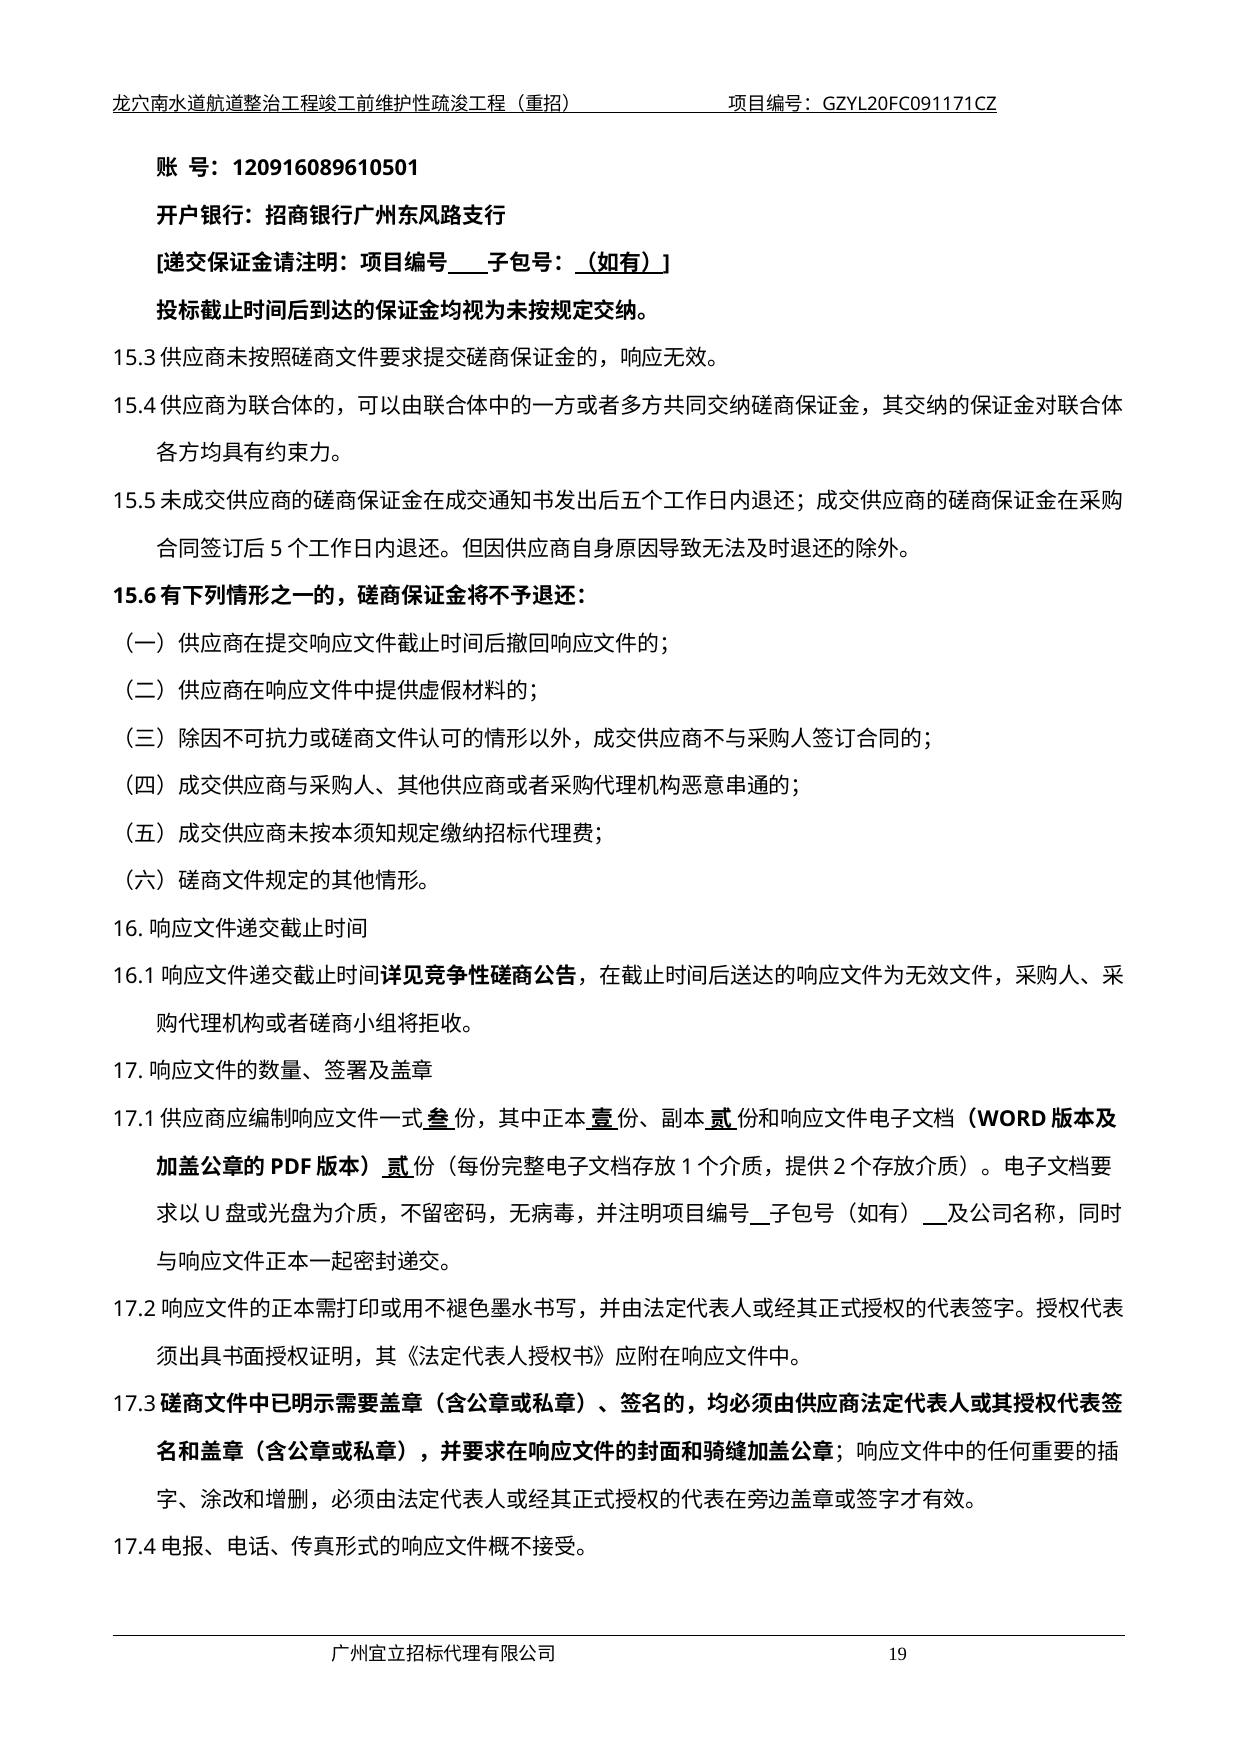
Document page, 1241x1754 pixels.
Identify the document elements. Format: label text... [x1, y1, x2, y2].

text （二）供应商在响应文件中提供虚假材料的； [112, 673, 1128, 705]
text 16. 响应文件递交截止时间 [112, 911, 1128, 942]
text 15.4供应商为联合体的，可以由联合体中的一方或者多方共同交纳磋商保证金，其交纳的保证金对联合体各方均具有约束力。 [112, 388, 1128, 467]
text [递交保证金请注明：项目编号 子包号：（如有）] [156, 245, 1128, 277]
text 17.2 响应文件的正本需打印或用不褪色墨水书写，并由法定代表人或经其正式授权的代表签字。授权代表须出具书面授权证明，其《法定代表人授权书》应附在响应文件中。 [112, 1291, 1128, 1371]
text 17.3磋商文件中已明示需要盖章（含公章或私章）、签名的，均必须由供应商法定代表人或其授权代表签名和盖章（含公章或私章），并要求在响应文件的封面和骑缝加盖公章；响应文件中的任何重要的插字、涂改和增删，必须由法定代表人或经其正式授权的代表在旁边盖章或签字才有效。 [112, 1386, 1128, 1513]
text （一）供应商在提交响应文件截止时间后撤回响应文件的； [112, 626, 1128, 657]
text （六）磋商文件规定的其他情形。 [112, 863, 1128, 895]
text 15.6有下列情形之一的，磋商保证金将不予退还： [112, 578, 1128, 610]
text 17.1供应商应编制响应文件一式 叁 份，其中正本 壹 份、副本 贰 份和响应文件电子文档（WORD版本及加盖公章的PDF版本） 贰 份（每份完整电子文档存放1个介质，提供2个存放介质）。电子文档要求以U盘或光盘为介质，不留密码，无病毒，并注明项目编号 子包号（如有） 及公司名称，同时与响应文件正本一起密封递交。 [112, 1101, 1128, 1276]
text 账 号：120916089610501 [156, 150, 1128, 182]
text （三）除因不可抗力或磋商文件认可的情形以外，成交供应商不与采购人签订合同的； [112, 721, 1128, 752]
text 投标截止时间后到达的保证金均视为未按规定交纳。 [156, 293, 1128, 324]
text 开户银行：招商银行广州东风路支行 [156, 198, 1128, 229]
text 17.4电报、电话、传真形式的响应文件概不接受。 [112, 1529, 1128, 1561]
text 15.5未成交供应商的磋商保证金在成交通知书发出后五个工作日内退还；成交供应商的磋商保证金在采购合同签订后5个工作日内退还。但因供应商自身原因导致无法及时退还的除外。 [112, 483, 1128, 562]
text 16.1 响应文件递交截止时间详见竞争性磋商公告，在截止时间后送达的响应文件为无效文件，采购人、采购代理机构或者磋商小组将拒收。 [112, 958, 1128, 1038]
text （五）成交供应商未按本须知规定缴纳招标代理费； [112, 816, 1128, 847]
text （四）成交供应商与采购人、其他供应商或者采购代理机构恶意串通的； [112, 768, 1128, 800]
text 17. 响应文件的数量、签署及盖章 [112, 1053, 1128, 1085]
text 15.3供应商未按照磋商文件要求提交磋商保证金的，响应无效。 [112, 340, 1128, 372]
